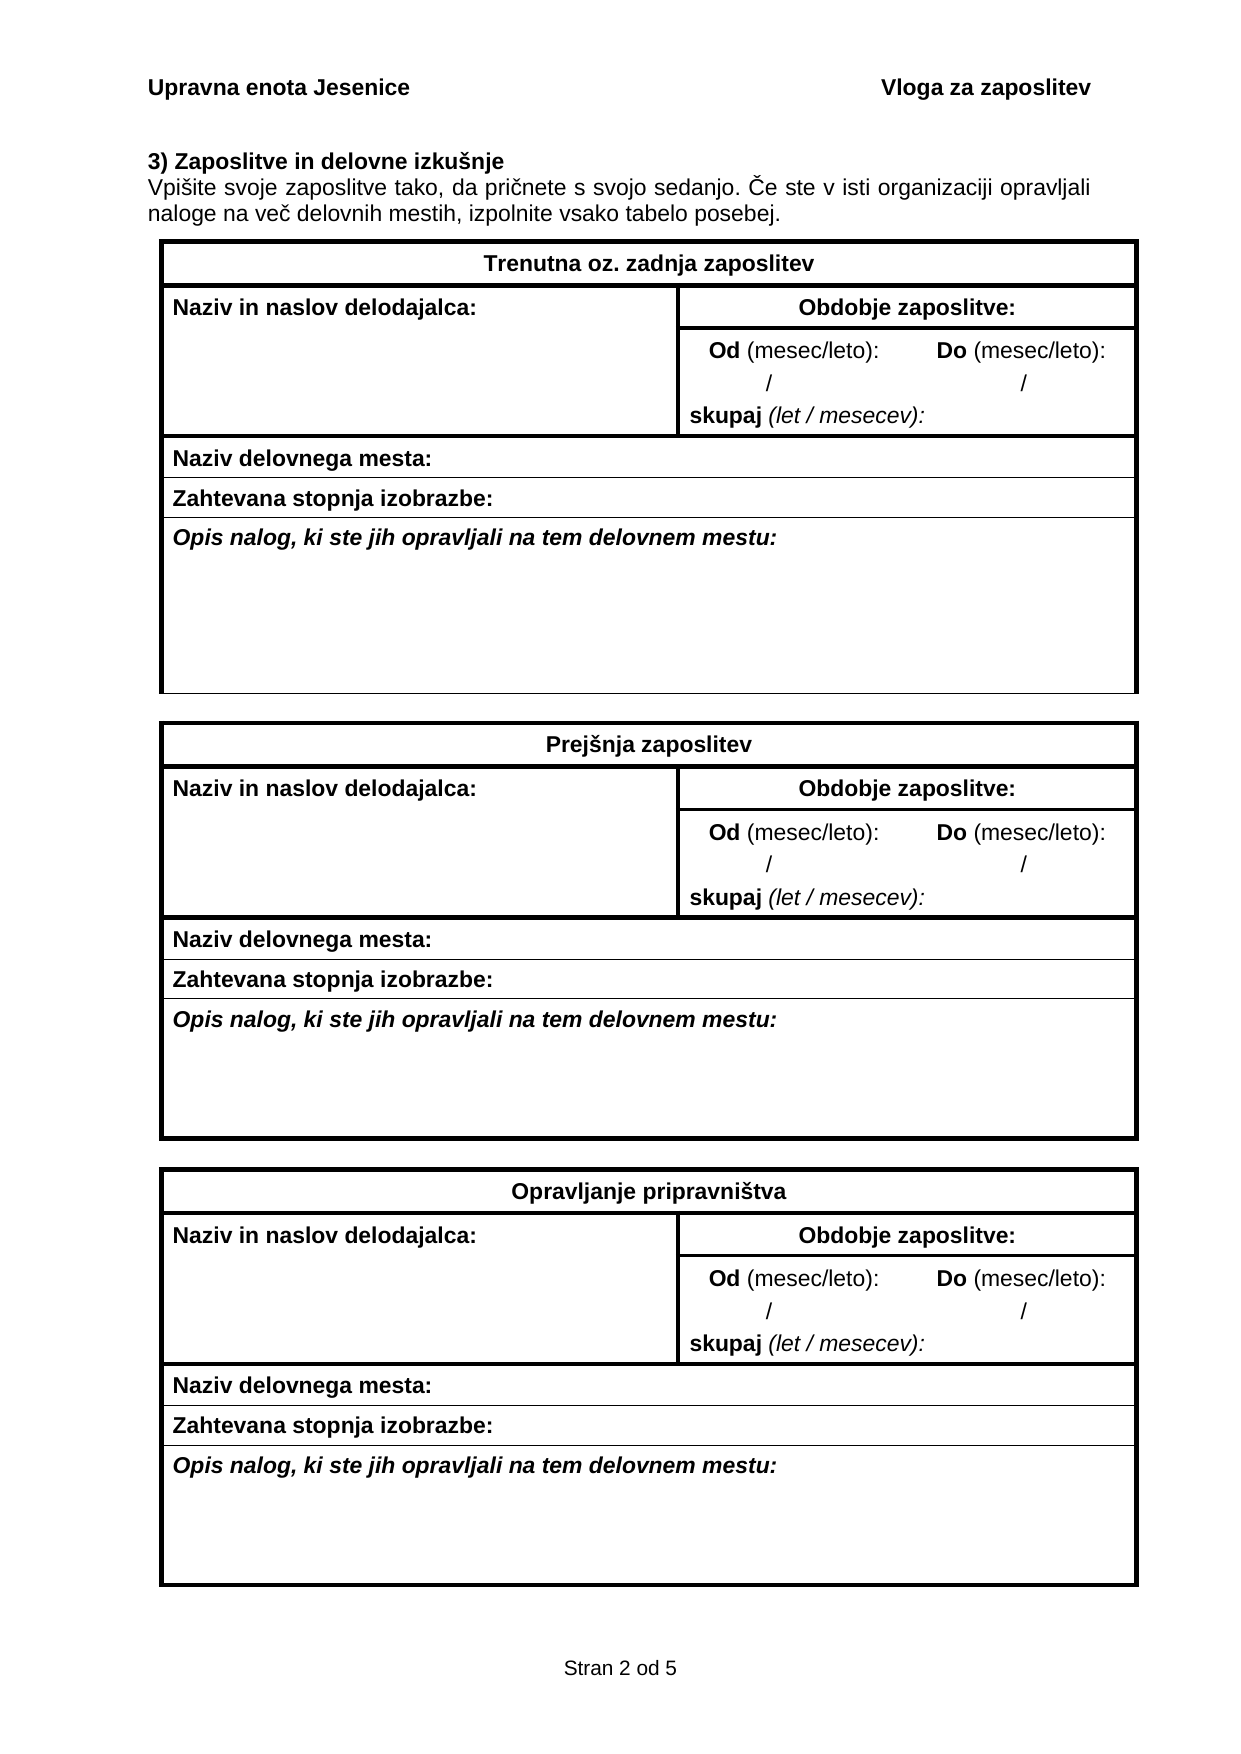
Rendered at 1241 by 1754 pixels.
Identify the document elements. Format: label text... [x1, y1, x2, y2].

table_cell Obdobje zaposlitve: [680, 769, 1134, 808]
table_cell Zahtevana stopnja izobrazbe: [164, 1406, 1134, 1445]
text 3) Zaposlitve in delovne izkušnje [148, 148, 1092, 174]
table_cell Od (mesec/leto): Do (mesec/leto): / / skupaj (let / mesecev): [680, 330, 1134, 434]
table_cell Naziv delovnega mesta: [164, 438, 1134, 477]
table_header Opravljanje pripravništva [164, 1172, 1134, 1211]
table_cell Naziv delovnega mesta: [164, 1366, 1134, 1405]
table_cell Naziv in naslov delodajalca: [164, 769, 676, 915]
table_cell Obdobje zaposlitve: [680, 288, 1134, 326]
table_cell Opis nalog, ki ste jih opravljali na tem delovnem mestu: [164, 1446, 1134, 1583]
table_cell Naziv delovnega mesta: [164, 920, 1134, 958]
table_header Prejšnja zaposlitev [164, 725, 1134, 764]
table_cell Obdobje zaposlitve: [680, 1215, 1134, 1254]
table_cell Naziv in naslov delodajalca: [164, 1215, 676, 1361]
table_cell Naziv in naslov delodajalca: [164, 288, 676, 434]
table_cell Od (mesec/leto): Do (mesec/leto): / / skupaj (let / mesecev): [680, 811, 1134, 915]
table_cell Zahtevana stopnja izobrazbe: [164, 478, 1134, 517]
table_cell Opis nalog, ki ste jih opravljali na tem delovnem mestu: [164, 999, 1134, 1136]
table_cell Zahtevana stopnja izobrazbe: [164, 960, 1134, 998]
table_cell Opis nalog, ki ste jih opravljali na tem delovnem mestu: [164, 518, 1134, 693]
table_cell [680, 1257, 1134, 1361]
text Vpišite svoje zaposlitve tako, da pričnete s svojo sedanjo. Če ste v isti organizaciji opravljali naloge na več delovnih mestih, izpolnite vsako tabelo posebej. [148, 174, 1092, 227]
table_header Trenutna oz. zadnja zaposlitev [164, 244, 1134, 283]
